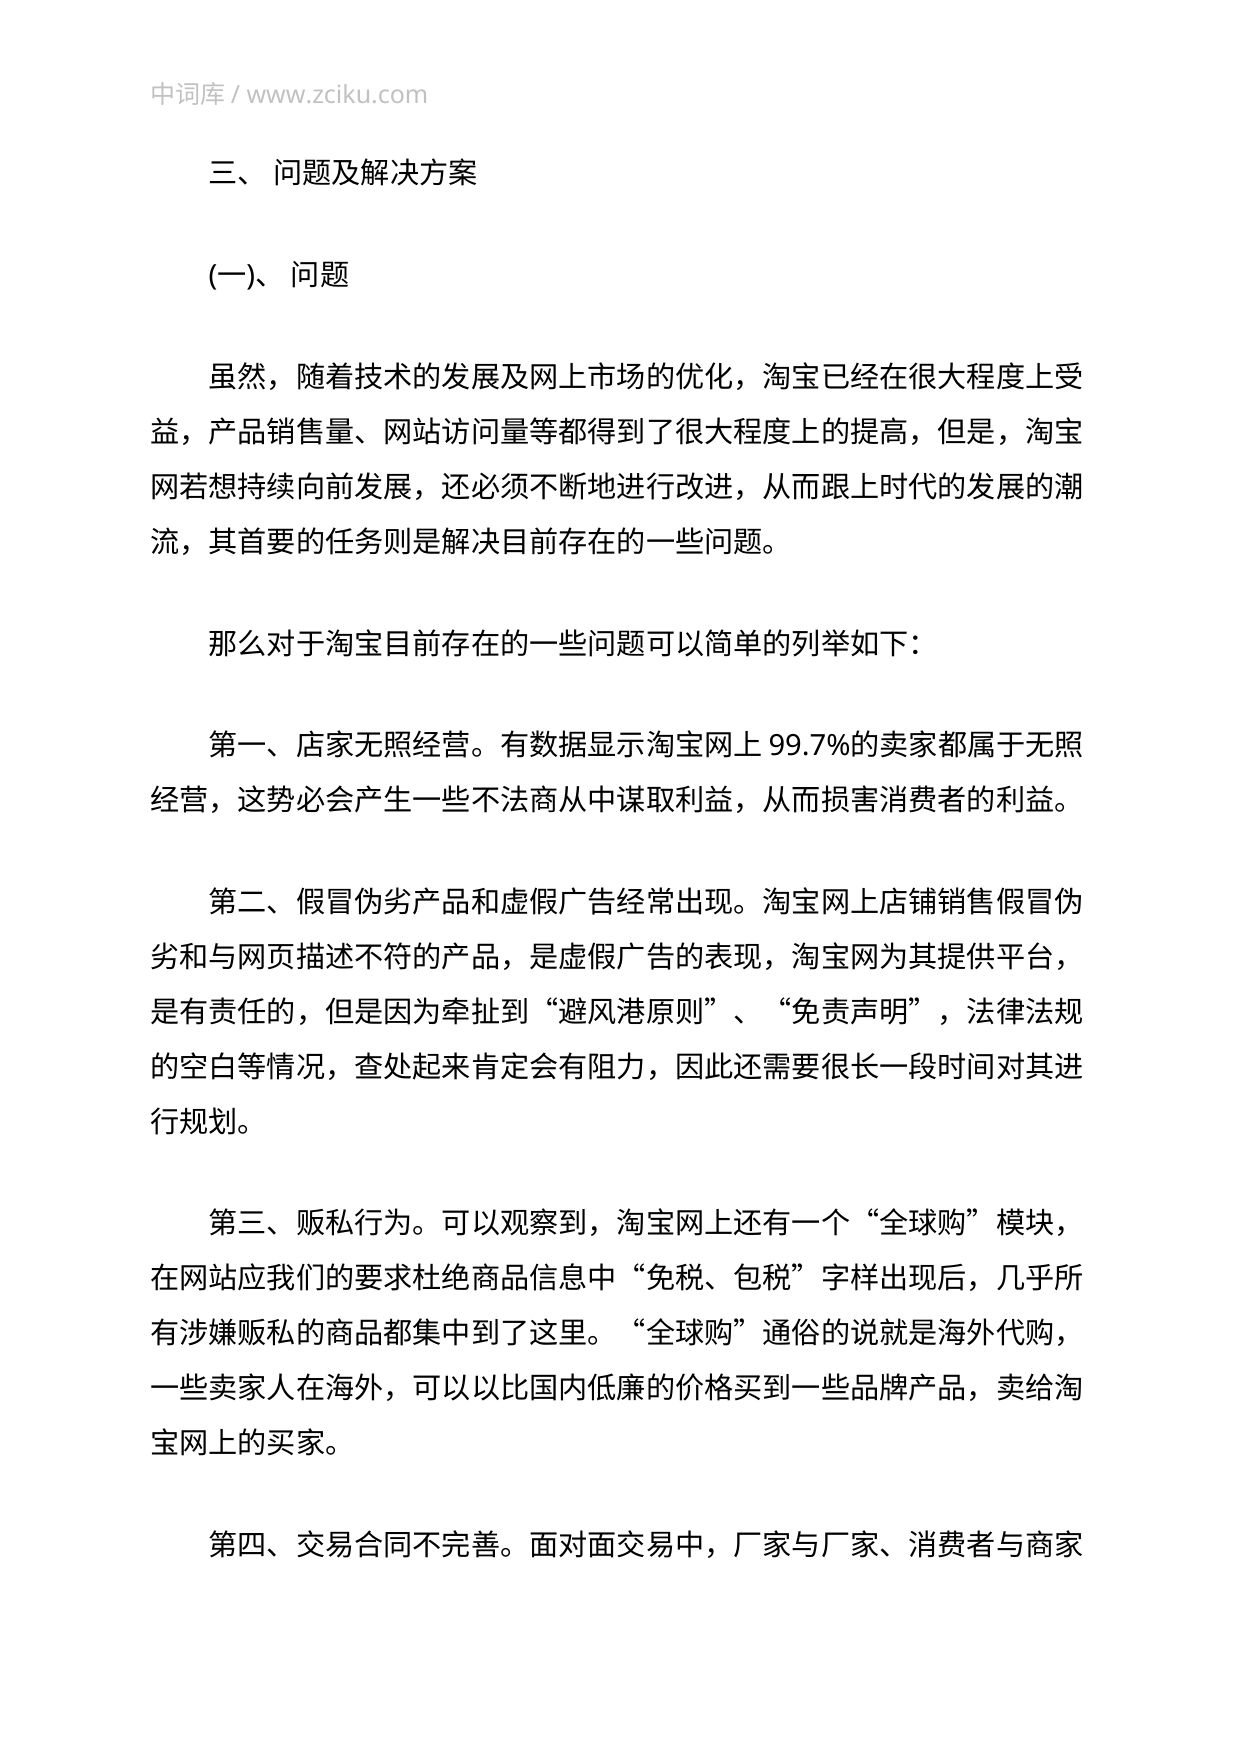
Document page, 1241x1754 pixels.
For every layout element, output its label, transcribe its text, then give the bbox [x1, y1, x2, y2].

text 三、 问题及解决方案 [150, 150, 1090, 192]
text 第三、贩私行为。可以观察到，淘宝网上还有一个“全球购”模块，在网站应我们的要求杜绝商品信息中“免税、包税”字样出现后，几乎所有涉嫌贩私的商品都集中到了这里。“全球购”通俗的说就是海外代购，一些卖家人在海外，可以以比国内低廉的价格买到一些品牌产品，卖给淘宝网上的买家。 [150, 1200, 1090, 1462]
text 那么对于淘宝目前存在的一些问题可以简单的列举如下： [150, 620, 1090, 662]
text 第二、假冒伪劣产品和虚假广告经常出现。淘宝网上店铺销售假冒伪劣和与网页描述不符的产品，是虚假广告的表现，淘宝网为其提供平台，是有责任的，但是因为牵扯到“避风港原则”、“免责声明”，法律法规的空白等情况，查处起来肯定会有阻力，因此还需要很长一段时间对其进行规划。 [150, 879, 1090, 1141]
text 第一、店家无照经营。有数据显示淘宝网上99.7%的卖家都属于无照经营，这势必会产生一些不法商从中谋取利益，从而损害消费者的利益。 [150, 722, 1090, 819]
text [150, 1521, 1090, 1564]
text (一)、 问题 [150, 252, 1090, 294]
text 虽然，随着技术的发展及网上市场的优化，淘宝已经在很大程度上受益，产品销售量、网站访问量等都得到了很大程度上的提高，但是，淘宝网若想持续向前发展，还必须不断地进行改进，从而跟上时代的发展的潮流，其首要的任务则是解决目前存在的一些问题。 [150, 354, 1090, 561]
